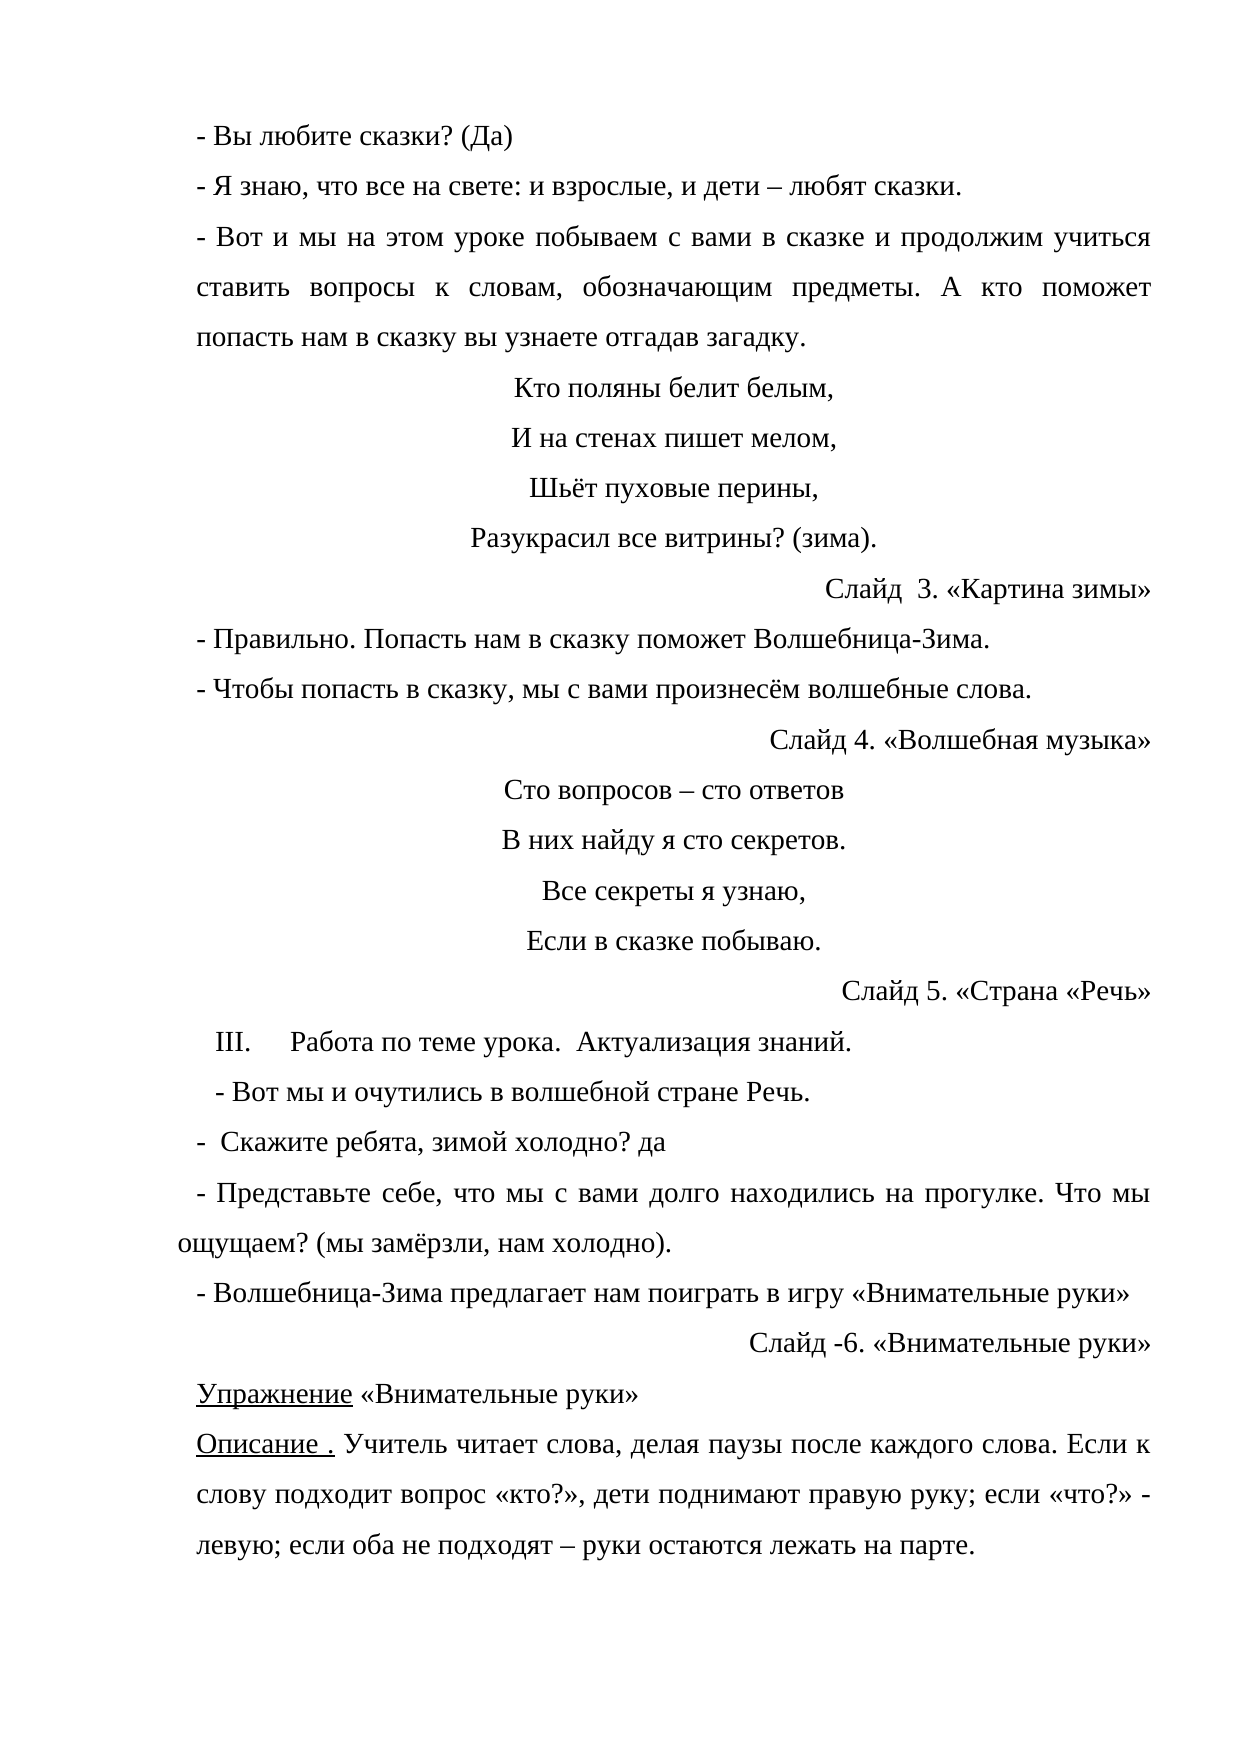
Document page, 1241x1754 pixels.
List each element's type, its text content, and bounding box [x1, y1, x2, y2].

text Слайд 4. «Волшебная музыка» [177, 772, 1152, 806]
text Слайд -6. «Внимательные руки» [196, 1376, 1152, 1409]
text Разукрасил все витрины? (зима). [177, 571, 1152, 604]
text Упражнение «Внимательные руки» [196, 1426, 1152, 1460]
text - Я знаю, что все на свете: и взрослые, и дети – любят сказки. [196, 219, 1152, 252]
text - Вы любите сказки? (Да) [196, 168, 1152, 202]
text Кто поляны белит белым, [177, 420, 1152, 453]
text - Сегодня у нас необычный урок. [196, 118, 1152, 152]
text И на стенах пишет мелом, [177, 470, 1152, 504]
text В них найду я сто секретов. [196, 873, 1152, 906]
text - Вот мы и очутились в волшебной стране Речь. [215, 1124, 1152, 1158]
text Шьёт пуховые перины, [177, 521, 1152, 554]
text - Волшебница-Зима предлагает нам поиграть в игру «Внимательные руки» [196, 1326, 1152, 1359]
text Слайд 3. «Картина зимы» [177, 621, 1152, 655]
text - Правильно. Попасть нам в сказку поможет Волшебница-Зима. [177, 672, 1152, 705]
text Сто вопросов – сто ответов [196, 822, 1152, 856]
text - Чтобы попасть в сказку, мы с вами произнесём волшебные слова. [177, 722, 1152, 755]
text Описание . Учитель читает слова, делая паузы после каждого слова. Если к слову подходит вопрос «кто?», дети поднимают правую руку; если «что?» - левую; если оба не подходят – руки остаются лежать на парте. [196, 1477, 1152, 1611]
text - Представьте себе, что мы с вами долго находились на прогулке. Что мы ощущаем? (мы замёрзли, нам холодно). [177, 1225, 1152, 1309]
list Работа по теме урока. Актуализация знаний. [215, 1074, 1152, 1108]
text Слайд 5. «Страна «Речь» [177, 1024, 1152, 1057]
text Если в сказке побываю. [196, 973, 1152, 1007]
text - Вот и мы на этом уроке побываем с вами в сказке и продолжим учиться ставить вопросы к словам, обозначающим предметы. А кто поможет попасть нам в сказку вы узнаете отгадав загадку. [196, 269, 1152, 403]
text - Скажите ребята, зимой холодно? да [177, 1175, 1152, 1208]
text Все секреты я узнаю, [196, 923, 1152, 957]
